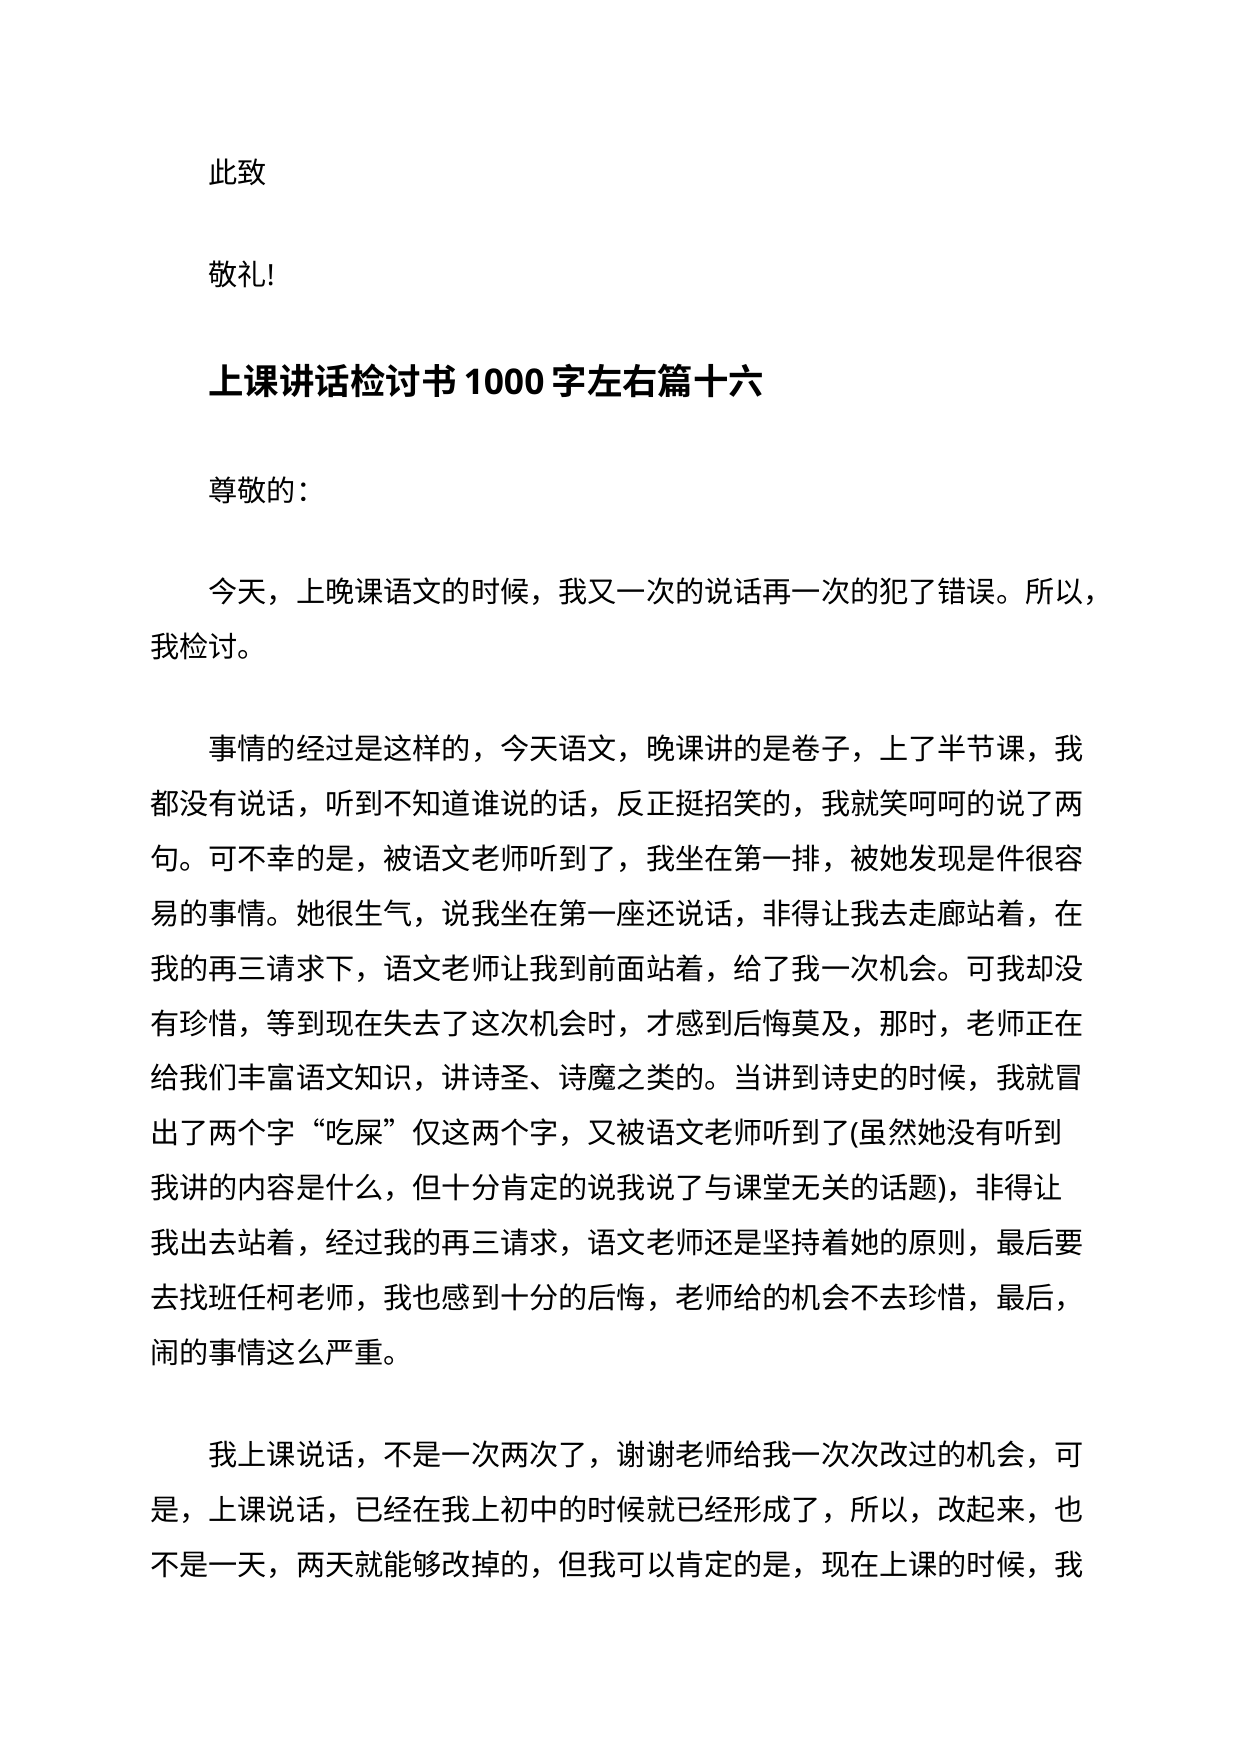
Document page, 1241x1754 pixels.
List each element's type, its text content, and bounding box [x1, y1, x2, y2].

text 今天，上晚课语文的时候，我又一次的说话再一次的犯了错误。所以，我检讨。 [150, 569, 1090, 666]
text 上课讲话检讨书1000字左右篇十六 [150, 354, 1090, 405]
text 尊敬的： [150, 467, 1090, 509]
text 此致 [150, 150, 1090, 192]
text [150, 1432, 1090, 1584]
text 事情的经过是这样的，今天语文，晚课讲的是卷子，上了半节课，我都没有说话，听到不知道谁说的话，反正挺招笑的，我就笑呵呵的说了两句。可不幸的是，被语文老师听到了，我坐在第一排，被她发现是件很容易的事情。她很生气，说我坐在第一座还说话，非得让我去走廊站着，在我的再三请求下，语文老师让我到前面站着，给了我一次机会。可我却没有珍惜，等到现在失去了这次机会时，才感到后悔莫及，那时，老师正在给我们丰富语文知识，讲诗圣、诗魔之类的。当讲到诗史的时候，我就冒出了两个字“吃屎”仅这两个字，又被语文老师听到了(虽然她没有听到我讲的内容是什么，但十分肯定的说我说了与课堂无关的话题)，非得让我出去站着，经过我的再三请求，语文老师还是坚持着她的原则，最后要去找班任柯老师，我也感到十分的后悔，老师给的机会不去珍惜，最后，闹的事情这么严重。 [150, 726, 1090, 1372]
text 敬礼! [150, 252, 1090, 294]
